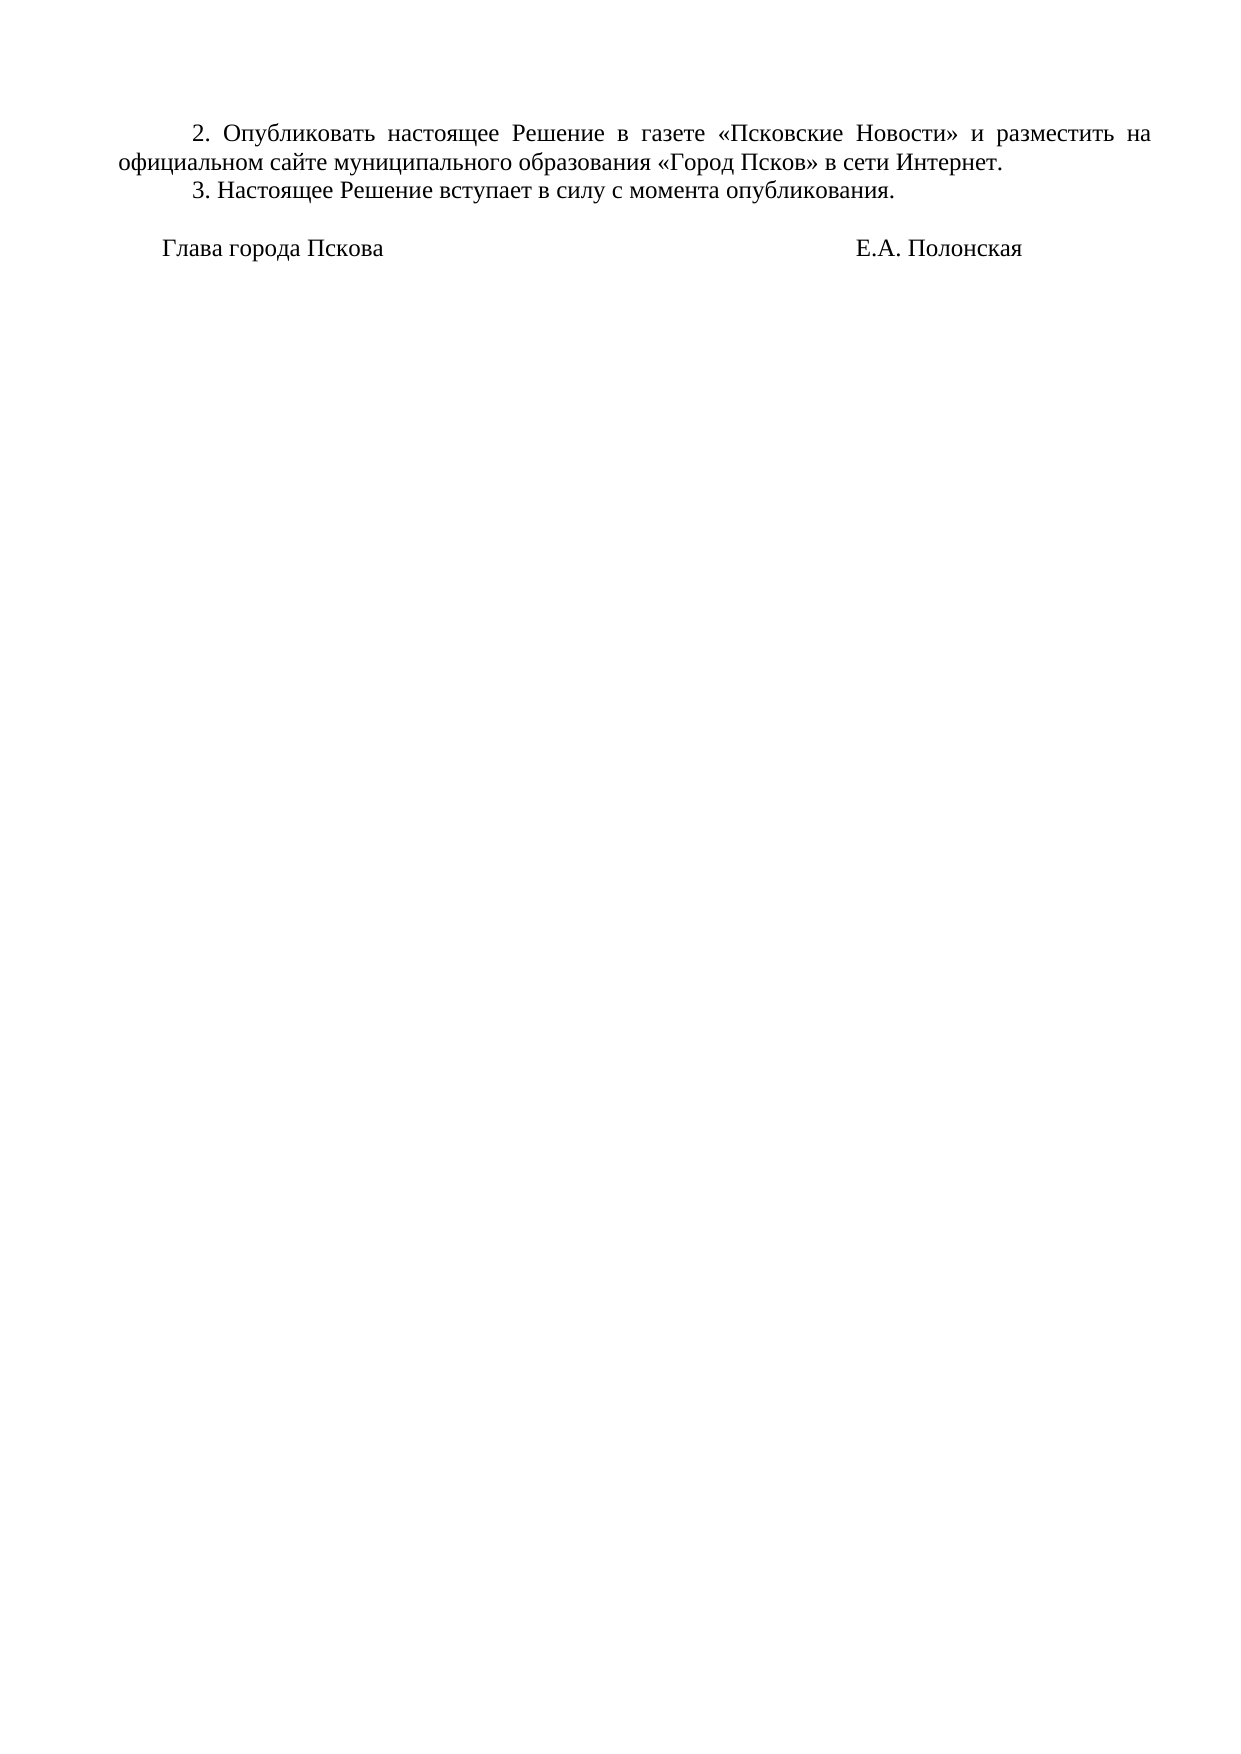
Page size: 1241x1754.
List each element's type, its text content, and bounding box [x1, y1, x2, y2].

text 3. Настоящее Решение вступает в силу с момента опубликования. [118, 176, 1152, 204]
text Глава города Пскова Е.А. Полонская [118, 233, 1152, 262]
text 2. Опубликовать настоящее Решение в газете «Псковские Новости» и разместить на официальном сайте муниципального образования «Город Псков» в сети Интернет. [118, 118, 1152, 176]
